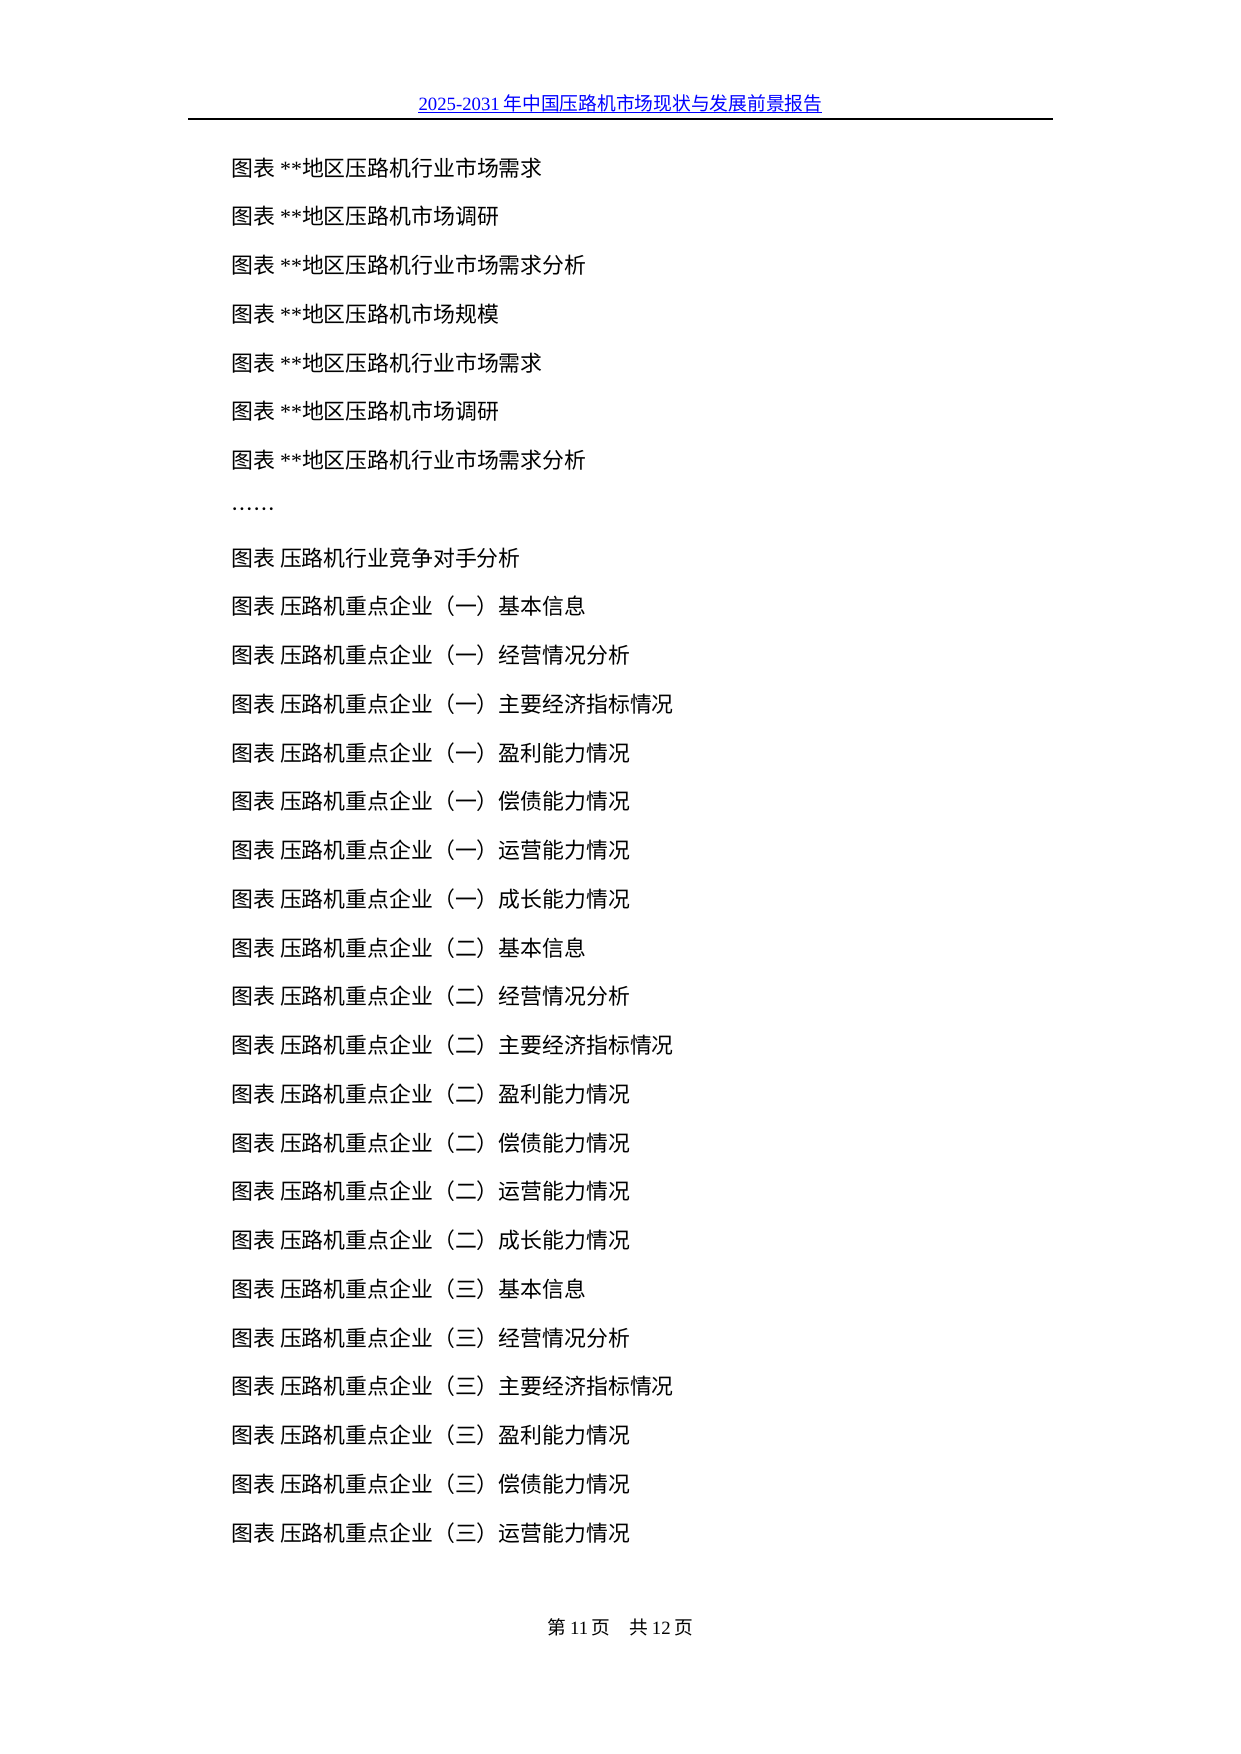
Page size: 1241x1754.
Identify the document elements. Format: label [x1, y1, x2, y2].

text [187, 150, 1053, 1548]
